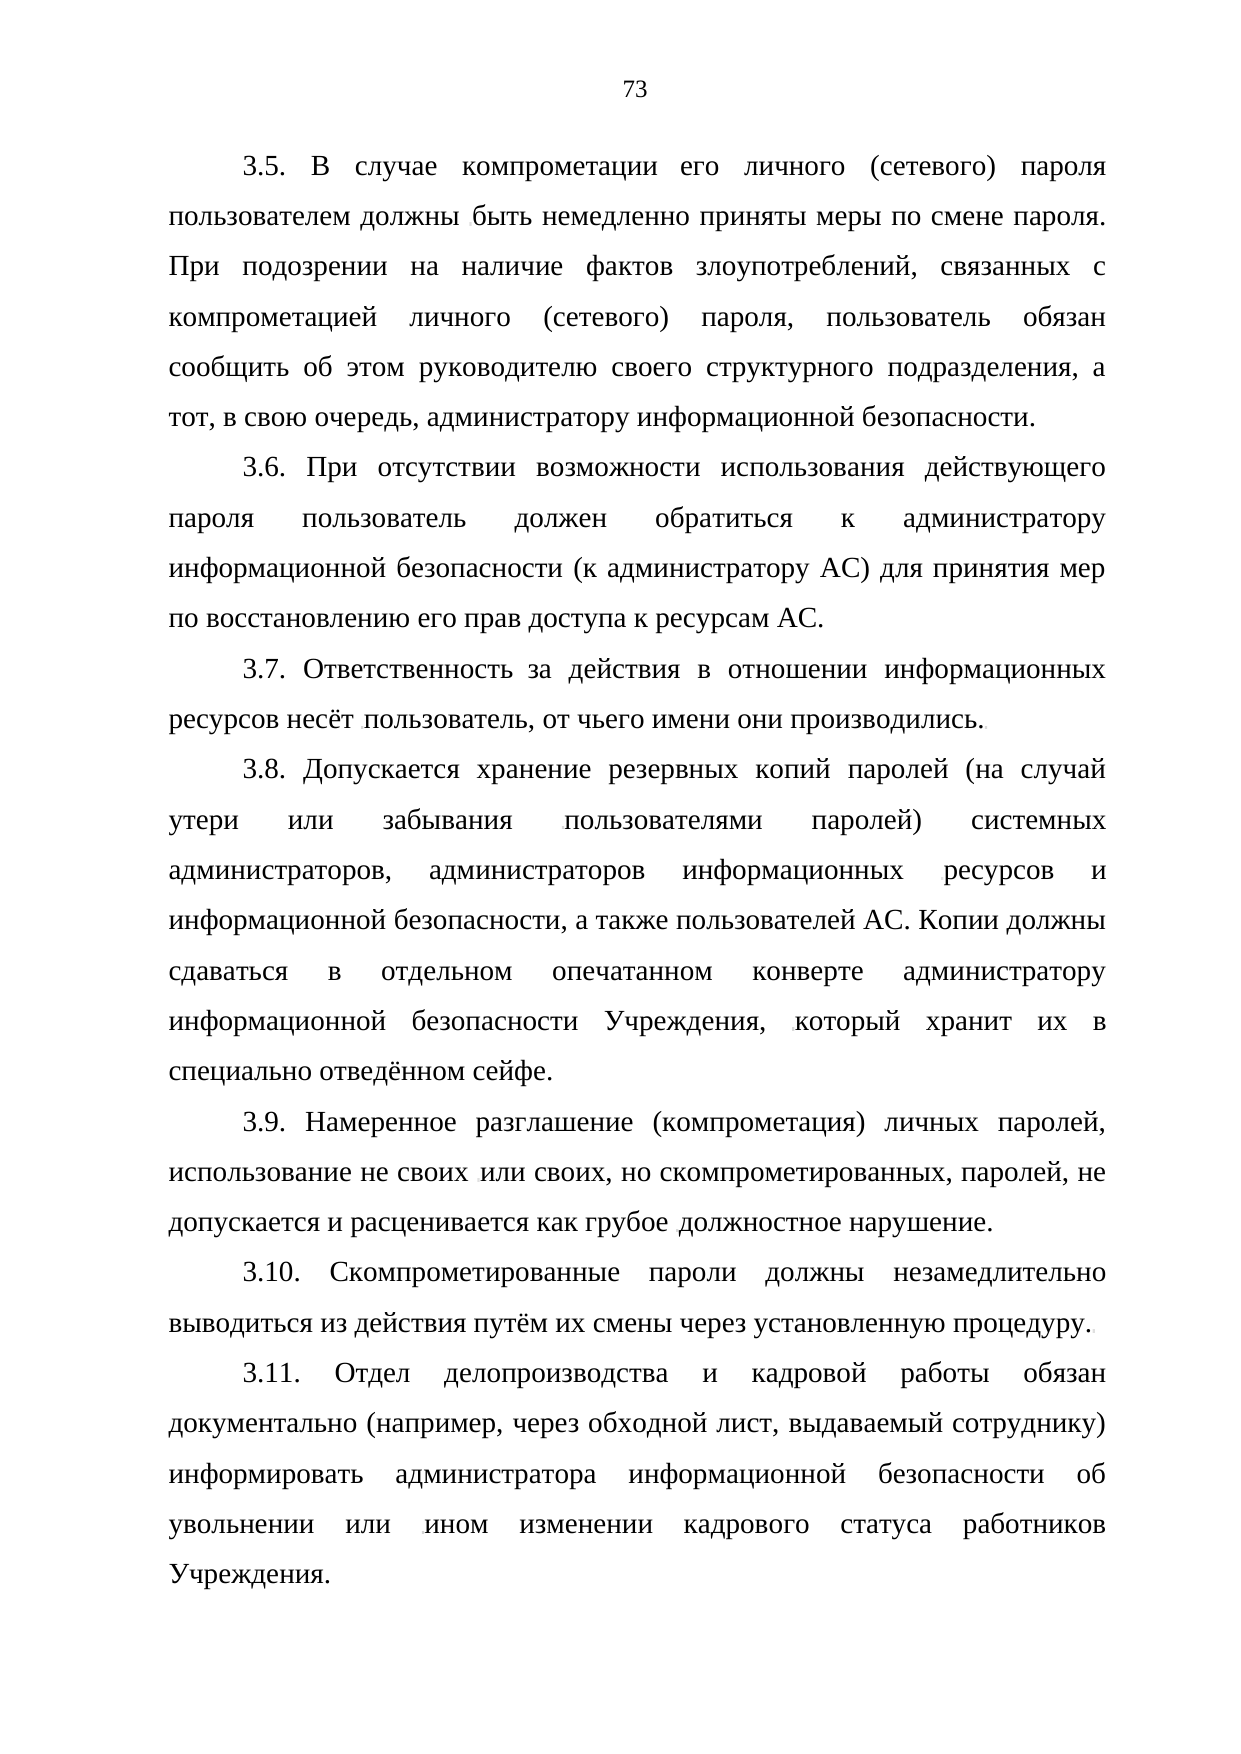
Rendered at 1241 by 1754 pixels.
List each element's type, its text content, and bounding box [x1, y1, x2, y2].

text 3.10. Скомпрометированные пароли должны незамедлительно выводиться из действия путём их смены через установленную процедуру. [168, 1254, 1107, 1338]
text 3.6. При отсутствии возможности использования действующего пароля пользователь должен обратиться к администратору информационной безопасности (к администратору АС) для принятия мер по восстановлению его прав доступа к ресурсам АС. [168, 449, 1107, 634]
text 3.11. Отдел делопроизводства и кадровой работы обязан документально (например, через обходной лист, выдаваемый сотруднику) информировать администратора информационной безопасности об увольнении или ином изменении кадрового статуса работников Учреждения. [168, 1355, 1107, 1590]
text 3.7. Ответственность за действия в отношении информационных ресурсов несёт пользователь, от чьего имени они производились. [168, 651, 1107, 735]
text 3.8. Допускается хранение резервных копий паролей (на случай утери или забывания пользователями паролей) системных администраторов, администраторов информационных ресурсов и информационной безопасности, а также пользователей АС. Копии должны сдаваться в отдельном опечатанном конверте администратору информационной безопасности Учреждения, который хранит их в специально отведённом сейфе. [168, 751, 1107, 1087]
text 3.9. Намеренное разглашение (компрометация) личных паролей, использование не своих или своих, но скомпрометированных, паролей, не допускается и расценивается как грубое должностное нарушение. [168, 1104, 1107, 1238]
text 3.5. В случае компрометации его личного (сетевого) пароля пользователем должны быть немедленно приняты меры по смене пароля. При подозрении на наличие фактов злоупотреблений, связанных с компрометацией личного (сетевого) пароля, пользователь обязан сообщить об этом руководителю своего структурного подразделения, а тот, в свою очередь, администратору информационной безопасности. [168, 148, 1107, 433]
